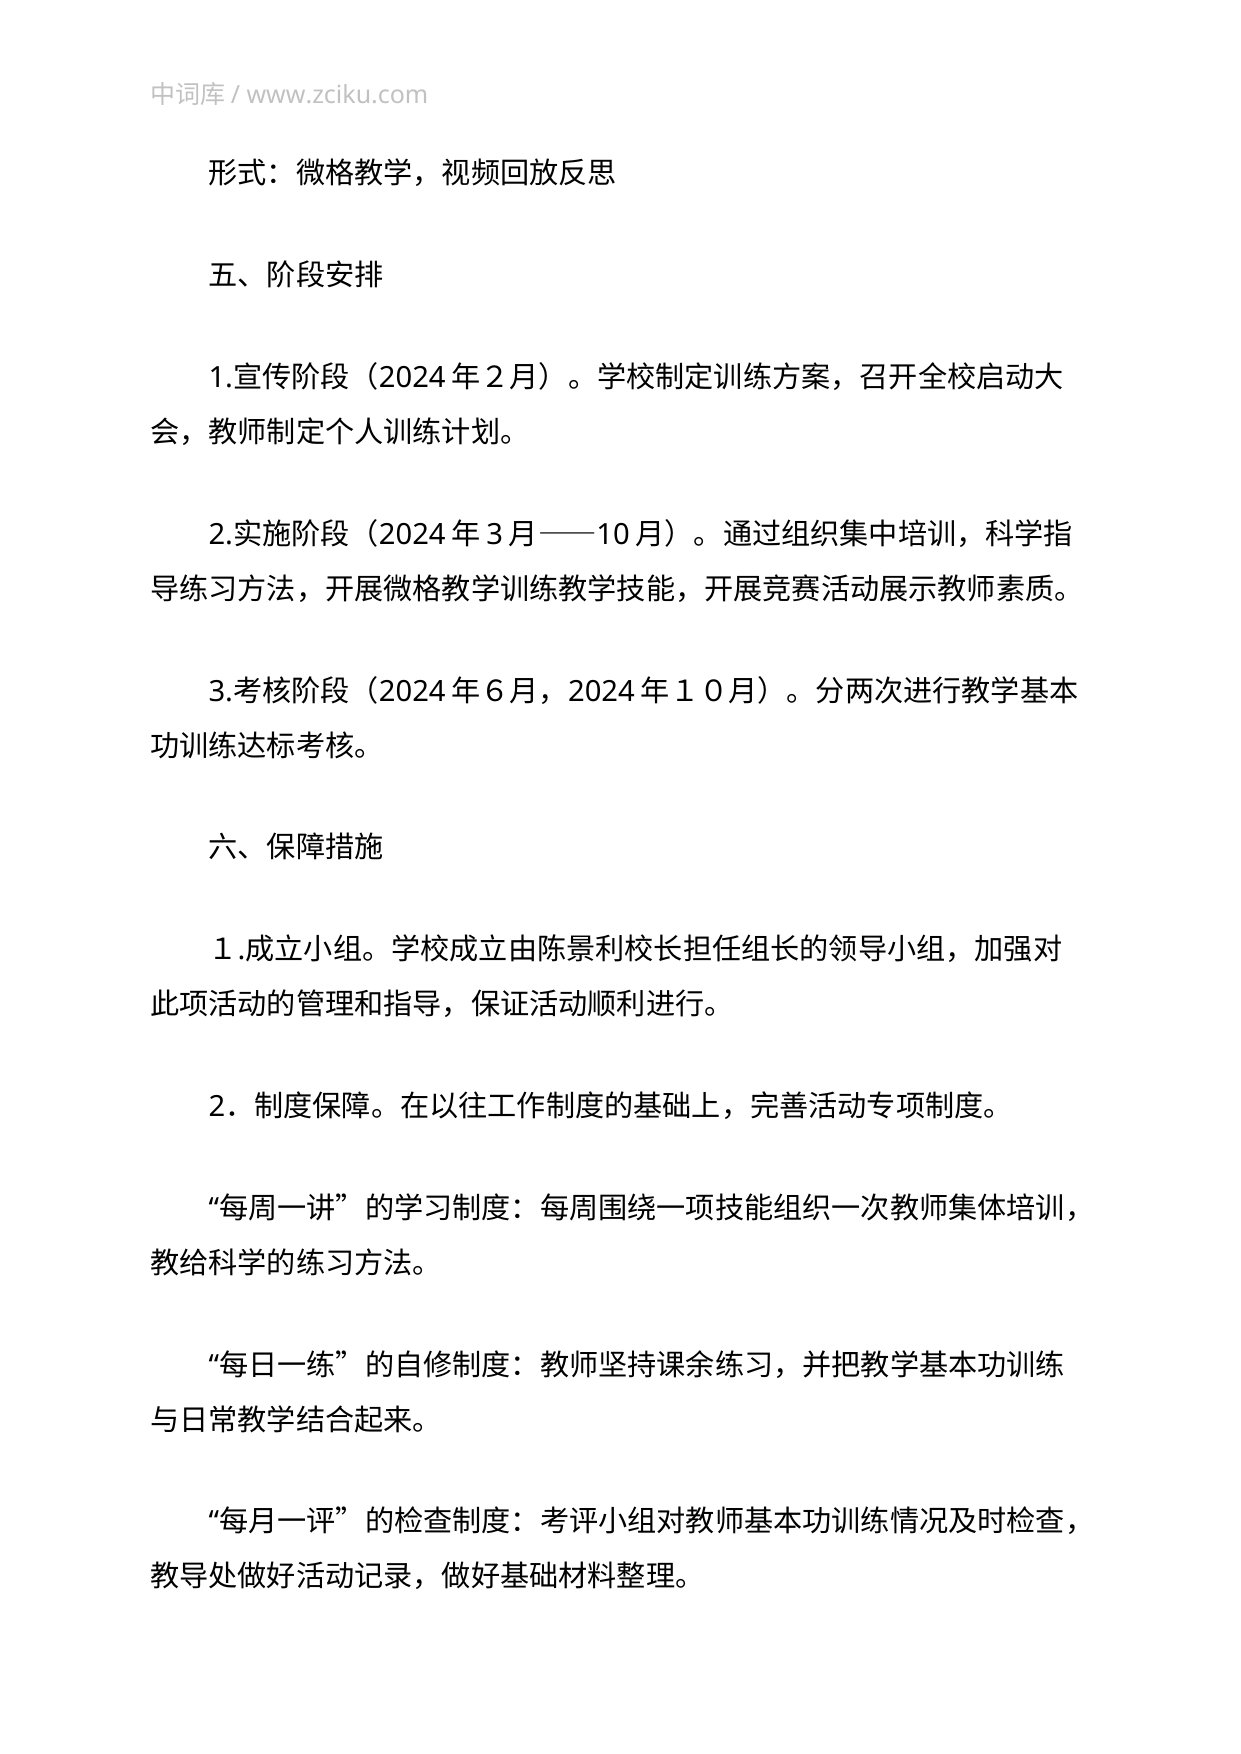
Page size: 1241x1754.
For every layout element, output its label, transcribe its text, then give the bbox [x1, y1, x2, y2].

text 1.宣传阶段（2024年２月）。学校制定训练方案，召开全校启动大会，教师制定个人训练计划。 [150, 353, 1090, 451]
text 3.考核阶段（2024年６月，2024年１０月）。分两次进行教学基本功训练达标考核。 [150, 667, 1090, 764]
text “每周一讲”的学习制度：每周围绕一项技能组织一次教师集体培训，教给科学的练习方法。 [150, 1184, 1090, 1282]
text “每日一练”的自修制度：教师坚持课余练习，并把教学基本功训练与日常教学结合起来。 [150, 1341, 1090, 1438]
text “每月一评”的检查制度：考评小组对教师基本功训练情况及时检查，教导处做好活动记录，做好基础材料整理。 [150, 1498, 1090, 1595]
text 2.实施阶段（2024年3月——10月）。通过组织集中培训，科学指导练习方法，开展微格教学训练教学技能，开展竞赛活动展示教师素质。 [150, 510, 1090, 608]
text 2．制度保障。在以往工作制度的基础上，完善活动专项制度。 [150, 1082, 1090, 1125]
text １.成立小组。学校成立由陈景利校长担任组长的领导小组，加强对此项活动的管理和指导，保证活动顺利进行。 [150, 926, 1090, 1023]
text 六、保障措施 [150, 824, 1090, 866]
text 形式：微格教学，视频回放反思 [150, 150, 1090, 192]
text 五、阶段安排 [150, 252, 1090, 294]
